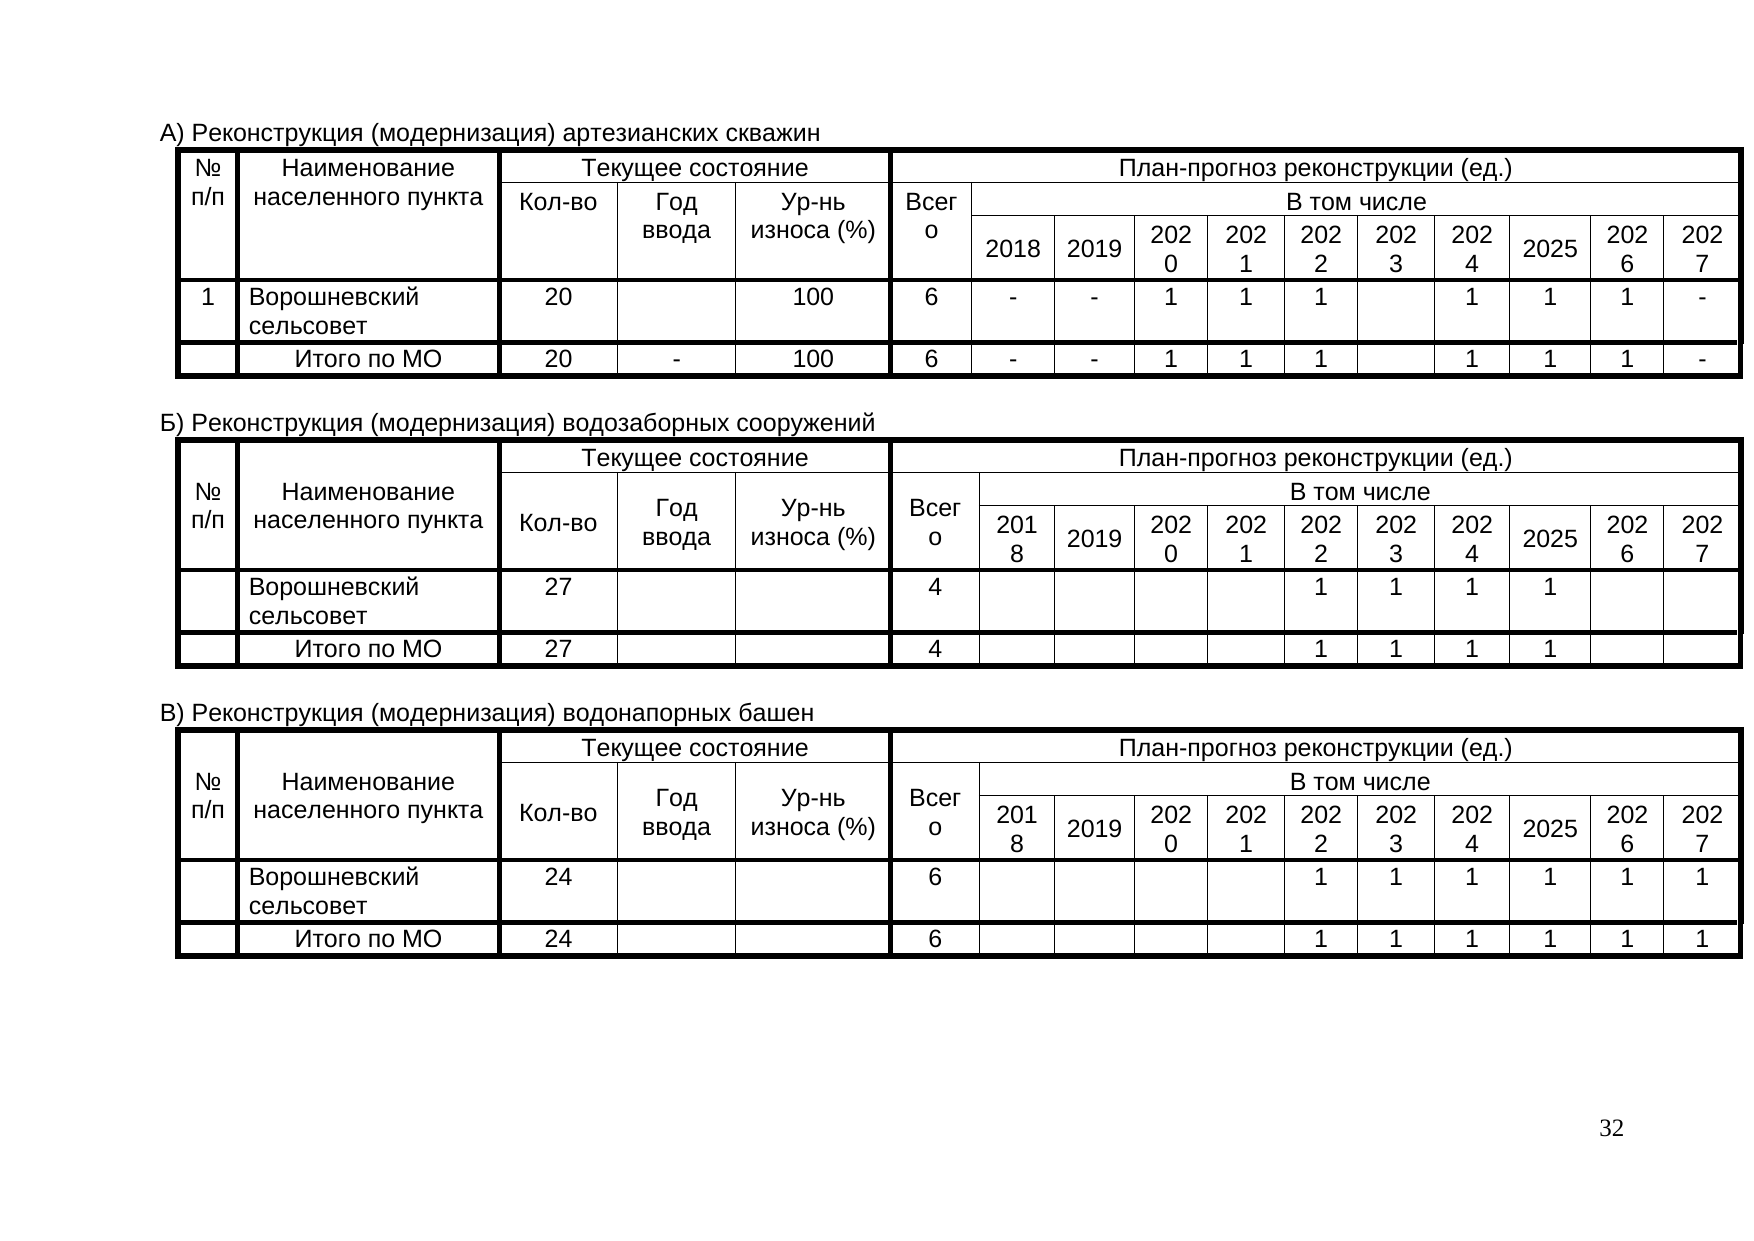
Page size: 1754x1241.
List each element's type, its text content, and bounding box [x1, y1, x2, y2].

table_cell 1 [1435, 635, 1509, 663]
table_header Текущее состояние [502, 733, 888, 762]
table_cell - [972, 282, 1054, 340]
table_cell 1 [1208, 282, 1284, 340]
table_cell 6 [893, 862, 979, 920]
table_cell 2026 [1591, 216, 1663, 277]
table_cell [618, 635, 735, 663]
table_cell 1 [1591, 925, 1663, 953]
table_cell 1 [1358, 572, 1434, 630]
table_cell - [972, 345, 1054, 373]
table_cell 4 [893, 635, 979, 663]
table_cell 2026 [1591, 796, 1663, 857]
table_cell [1055, 572, 1134, 630]
table_header № п/п [181, 153, 235, 277]
table_cell Всего [893, 183, 971, 277]
table_cell [1135, 635, 1207, 663]
table_cell 2024 [1435, 506, 1509, 567]
table_cell 1 [1591, 282, 1663, 340]
table_cell 1 [1358, 862, 1434, 920]
table_cell 2019 [1055, 216, 1134, 277]
table_cell 1 [1510, 862, 1590, 920]
table_cell [1135, 862, 1207, 920]
table_cell Год ввода [618, 473, 735, 567]
table_cell Итого по МО [240, 345, 497, 373]
table_cell Ворошневский сельсовет [240, 862, 497, 920]
table_cell 2018 [980, 506, 1054, 567]
table_cell 2020 [1135, 216, 1207, 277]
table_cell [1135, 572, 1207, 630]
table_cell Год ввода [618, 763, 735, 857]
table_cell 1 [1358, 635, 1434, 663]
table_cell 2021 [1208, 506, 1284, 567]
table_cell 2023 [1358, 796, 1434, 857]
table_cell [1664, 572, 1738, 630]
table_cell 1 [1208, 345, 1284, 373]
table_cell 2025 [1510, 216, 1590, 277]
table_cell 2019 [1055, 506, 1134, 567]
table_cell Ур-нь износа (%) [736, 763, 888, 857]
table_cell 2024 [1435, 216, 1509, 277]
table_cell 24 [502, 925, 617, 953]
table_cell [181, 345, 235, 373]
table_header План-прогноз реконструкции (ед.) [893, 733, 1738, 762]
table_cell 2022 [1285, 796, 1357, 857]
table_cell 2022 [1285, 216, 1357, 277]
table_cell [736, 635, 888, 663]
table_cell 100 [736, 282, 888, 340]
table_cell 2026 [1591, 506, 1663, 567]
table_cell Всего [893, 473, 979, 567]
table_cell 1 [1510, 925, 1590, 953]
table_cell Ворошневский сельсовет [240, 282, 497, 340]
table_cell [618, 572, 735, 630]
table_cell 2025 [1510, 796, 1590, 857]
table_cell 2024 [1435, 796, 1509, 857]
table_header № п/п [181, 733, 235, 857]
table_cell В том числе [980, 473, 1738, 505]
table_cell 2022 [1285, 506, 1357, 567]
table_cell [980, 925, 1054, 953]
table_cell 2025 [1510, 506, 1590, 567]
table_header № п/п [181, 443, 235, 567]
table_cell 24 [502, 862, 617, 920]
table_cell [736, 925, 888, 953]
table_cell Ур-нь износа (%) [736, 183, 888, 277]
table_cell 6 [893, 282, 971, 340]
table_cell 27 [502, 572, 617, 630]
table_header Наименование населенного пункта [240, 733, 497, 857]
table_cell 2023 [1358, 216, 1434, 277]
table_cell В том числе [972, 183, 1738, 215]
table_cell 2021 [1208, 796, 1284, 857]
table_cell 2023 [1358, 506, 1434, 567]
table_cell [980, 572, 1054, 630]
table_cell 1 [1285, 862, 1357, 920]
table_cell 1 [1285, 345, 1357, 373]
table_cell 1 [1435, 925, 1509, 953]
table_cell 1 [1285, 635, 1357, 663]
table_cell 2018 [980, 796, 1054, 857]
table_cell 1 [1285, 572, 1357, 630]
table_cell Кол-во [502, 183, 617, 277]
table_cell [1208, 862, 1284, 920]
table_cell 20 [502, 345, 617, 373]
table_cell 1 [1285, 282, 1357, 340]
table_cell 1 [1435, 572, 1509, 630]
table_cell Ворошневский сельсовет [240, 572, 497, 630]
table_cell Итого по МО [240, 635, 497, 663]
table_cell 1 [1435, 862, 1509, 920]
table_cell 1 [1664, 862, 1738, 920]
table_cell [1591, 572, 1663, 630]
table_cell 1 [1510, 345, 1590, 373]
table_header Наименование населенного пункта [240, 153, 497, 277]
table_cell [1358, 345, 1434, 373]
table_cell [736, 862, 888, 920]
table_cell 1 [1510, 282, 1590, 340]
table_cell 100 [736, 345, 888, 373]
table_cell 1 [181, 282, 235, 340]
table_cell 1 [1135, 345, 1207, 373]
table_cell Кол-во [502, 763, 617, 857]
table_header Текущее состояние [502, 153, 888, 182]
table_cell [1055, 925, 1134, 953]
table_cell Всего [893, 763, 979, 857]
table_cell - [1055, 345, 1134, 373]
table_cell Ур-нь износа (%) [736, 473, 888, 567]
table_cell 1 [1358, 925, 1434, 953]
table_cell 2021 [1208, 216, 1284, 277]
table_cell [181, 635, 235, 663]
table_cell [181, 925, 235, 953]
table_cell [1135, 925, 1207, 953]
table_cell 2027 [1664, 796, 1738, 857]
table_cell 1 [1435, 282, 1509, 340]
title В) Реконструкция (модернизация) водонапорных башен [159, 698, 1624, 727]
table_cell 2027 [1664, 216, 1738, 277]
table_cell [181, 572, 235, 630]
table_cell В том числе [980, 763, 1738, 795]
table_cell 2020 [1135, 796, 1207, 857]
table_cell Итого по МО [240, 925, 497, 953]
table_cell [736, 572, 888, 630]
table_cell [1208, 572, 1284, 630]
table_cell [618, 925, 735, 953]
table_cell 1 [1285, 925, 1357, 953]
table_cell 2020 [1135, 506, 1207, 567]
table_cell [1055, 635, 1134, 663]
table_cell 2019 [1055, 796, 1134, 857]
table_cell 1 [1135, 282, 1207, 340]
table_cell - [618, 345, 735, 373]
table_cell 1 [1664, 920, 1738, 953]
table_cell [1055, 862, 1134, 920]
table_cell - [1055, 282, 1134, 340]
table_cell [980, 862, 1054, 920]
table_cell 2018 [972, 216, 1054, 277]
table_cell 20 [502, 282, 617, 340]
table_cell 1 [1591, 862, 1663, 920]
table_cell [1358, 282, 1434, 340]
table_cell 2027 [1664, 506, 1738, 567]
table_cell 6 [893, 925, 979, 953]
table_cell [181, 862, 235, 920]
table_cell [618, 282, 735, 340]
table_cell - [1664, 282, 1738, 340]
table_header Наименование населенного пункта [240, 443, 497, 567]
table_cell 4 [893, 572, 979, 630]
table_cell 1 [1591, 345, 1663, 373]
table_cell Кол-во [502, 473, 617, 567]
table_cell 6 [893, 345, 971, 373]
table_cell Год ввода [618, 183, 735, 277]
table_cell [1208, 635, 1284, 663]
table_cell [1591, 635, 1663, 663]
table_cell [1208, 925, 1284, 953]
table_cell - [1664, 340, 1738, 373]
table_cell [980, 635, 1054, 663]
table_cell 1 [1510, 572, 1590, 630]
table_cell [1664, 630, 1738, 663]
title А) Реконструкция (модернизация) артезианских скважин [159, 118, 1624, 147]
table_cell 1 [1435, 345, 1509, 373]
table_cell 1 [1510, 635, 1590, 663]
table_header Текущее состояние [502, 443, 888, 472]
table_header План-прогноз реконструкции (ед.) [893, 153, 1738, 182]
table_header План-прогноз реконструкции (ед.) [893, 443, 1738, 472]
table_cell 27 [502, 635, 617, 663]
title Б) Реконструкция (модернизация) водозаборных сооружений [159, 408, 1624, 437]
table_cell [618, 862, 735, 920]
